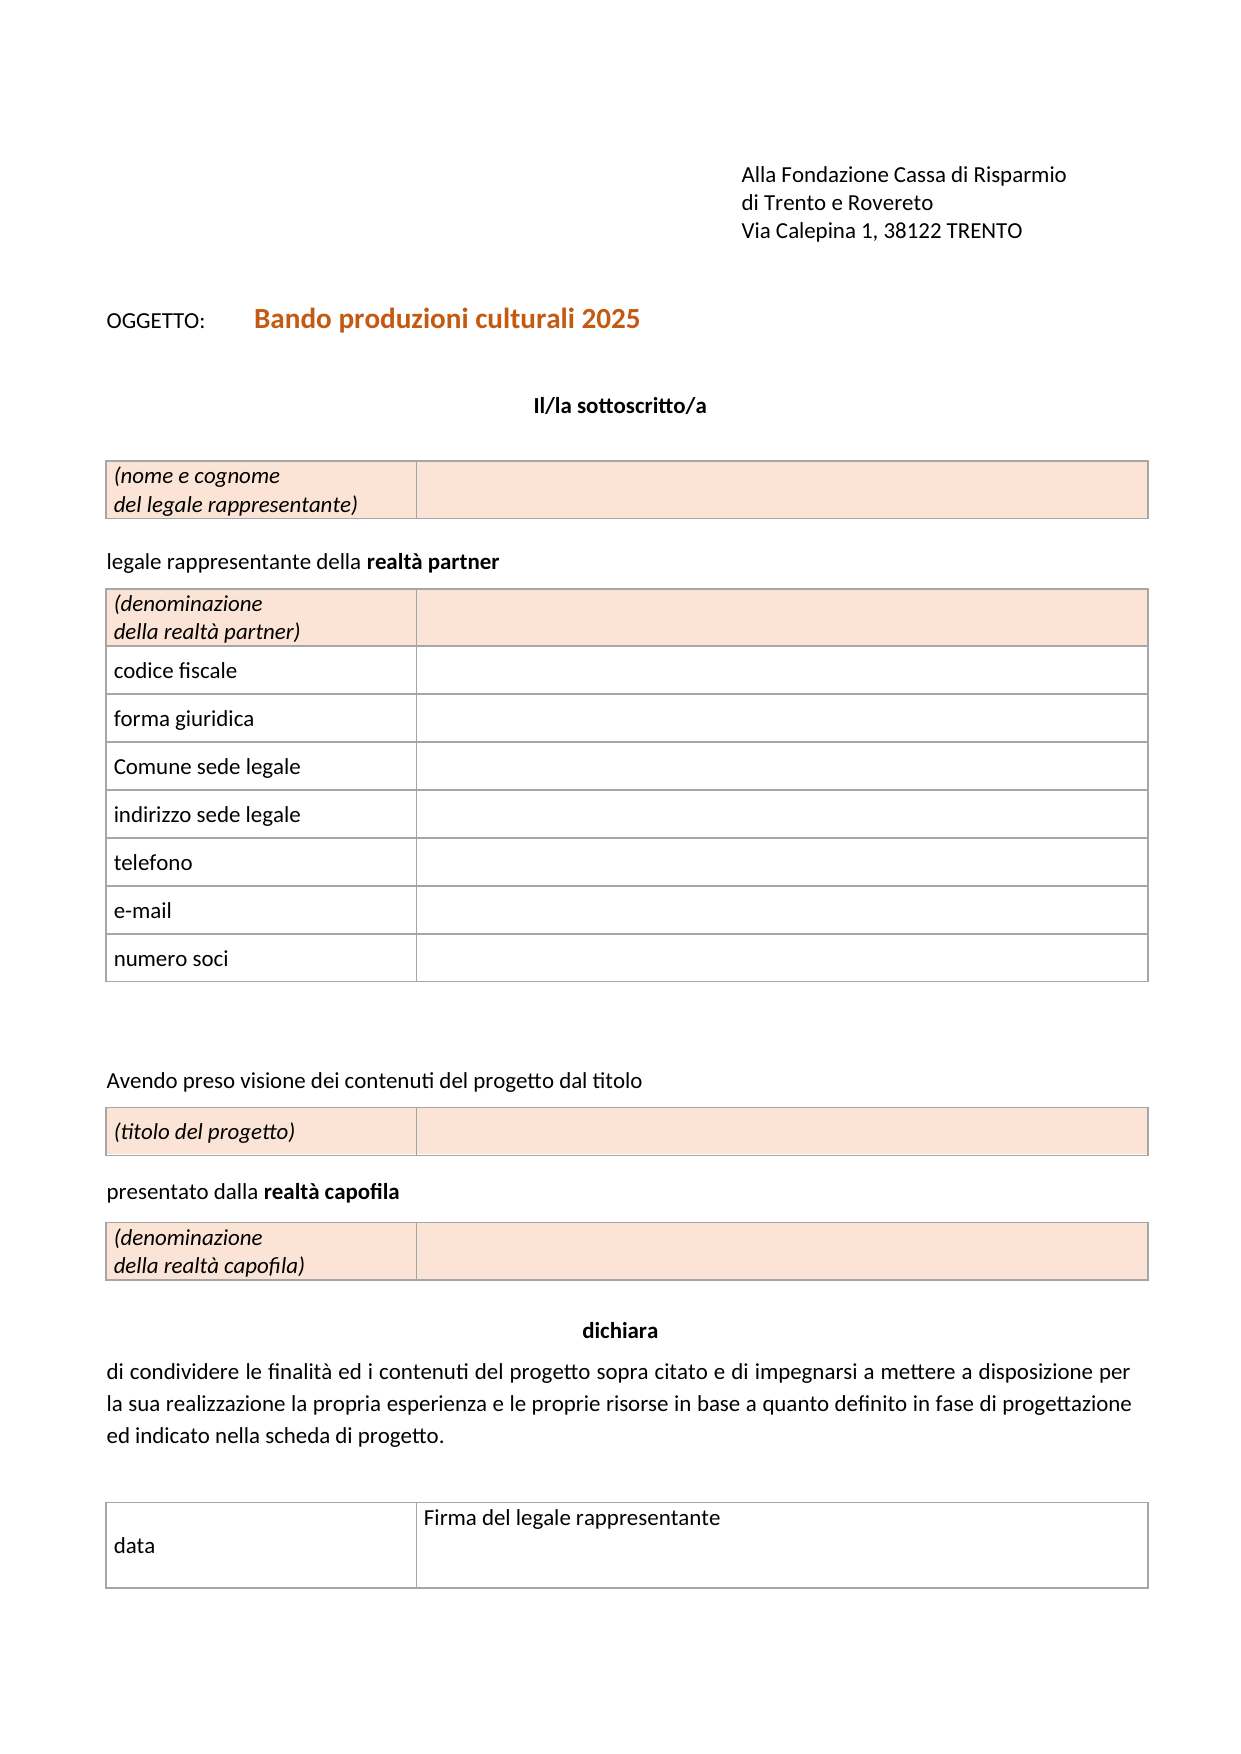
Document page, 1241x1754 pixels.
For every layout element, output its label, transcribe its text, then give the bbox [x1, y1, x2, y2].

table_cell [417, 887, 1147, 933]
table_cell forma giuridica [107, 695, 416, 741]
table_cell [417, 839, 1147, 885]
text di Trento e Rovereto [741, 188, 1134, 216]
text OGGETTO: Bando produzioni culturali 2025 [106, 300, 1134, 336]
text Via Calepina 1, 38122 TRENTO [741, 216, 1134, 244]
table_header (nome e cognome del legale rappresentante) [107, 462, 416, 518]
table_cell e-mail [107, 887, 416, 933]
table_cell [417, 647, 1147, 693]
text Il/la sottoscritto/a [106, 392, 1134, 419]
table_header (denominazione della realtà partner) [107, 590, 416, 645]
table_header [417, 462, 1147, 518]
text di condividere le finalità ed i contenuti del progetto sopra citato e di impegnarsi a mettere a disposizione per la sua realizzazione la propria esperienza e le proprie risorse in base a quanto definito in fase di progettazione ed indicato nella scheda di progetto. [106, 1357, 1134, 1449]
table_header [417, 1108, 1147, 1154]
table_cell [417, 791, 1147, 837]
table_header (denominazione della realtà capofila) [107, 1223, 416, 1279]
table_cell [417, 743, 1147, 789]
text legale rappresentante della realtà partner [106, 547, 1134, 575]
table_cell [417, 695, 1147, 741]
table_cell telefono [107, 839, 416, 885]
table_header data [107, 1503, 416, 1587]
text presentato dalla realtà capofila [106, 1177, 1134, 1205]
text dichiara [106, 1316, 1134, 1344]
table_header (titolo del progetto) [107, 1108, 416, 1154]
table_cell indirizzo sede legale [107, 791, 416, 837]
text Avendo preso visione dei contenuti del progetto dal titolo [106, 1066, 1134, 1094]
table_header Firma del legale rappresentante [417, 1503, 1147, 1587]
table_cell [417, 935, 1147, 981]
table_header [417, 590, 1147, 645]
table_header [417, 1223, 1147, 1279]
table_cell codice fiscale [107, 647, 416, 693]
table_cell numero soci [107, 935, 416, 981]
text Alla Fondazione Cassa di Risparmio [741, 160, 1134, 188]
table_cell Comune sede legale [107, 743, 416, 789]
